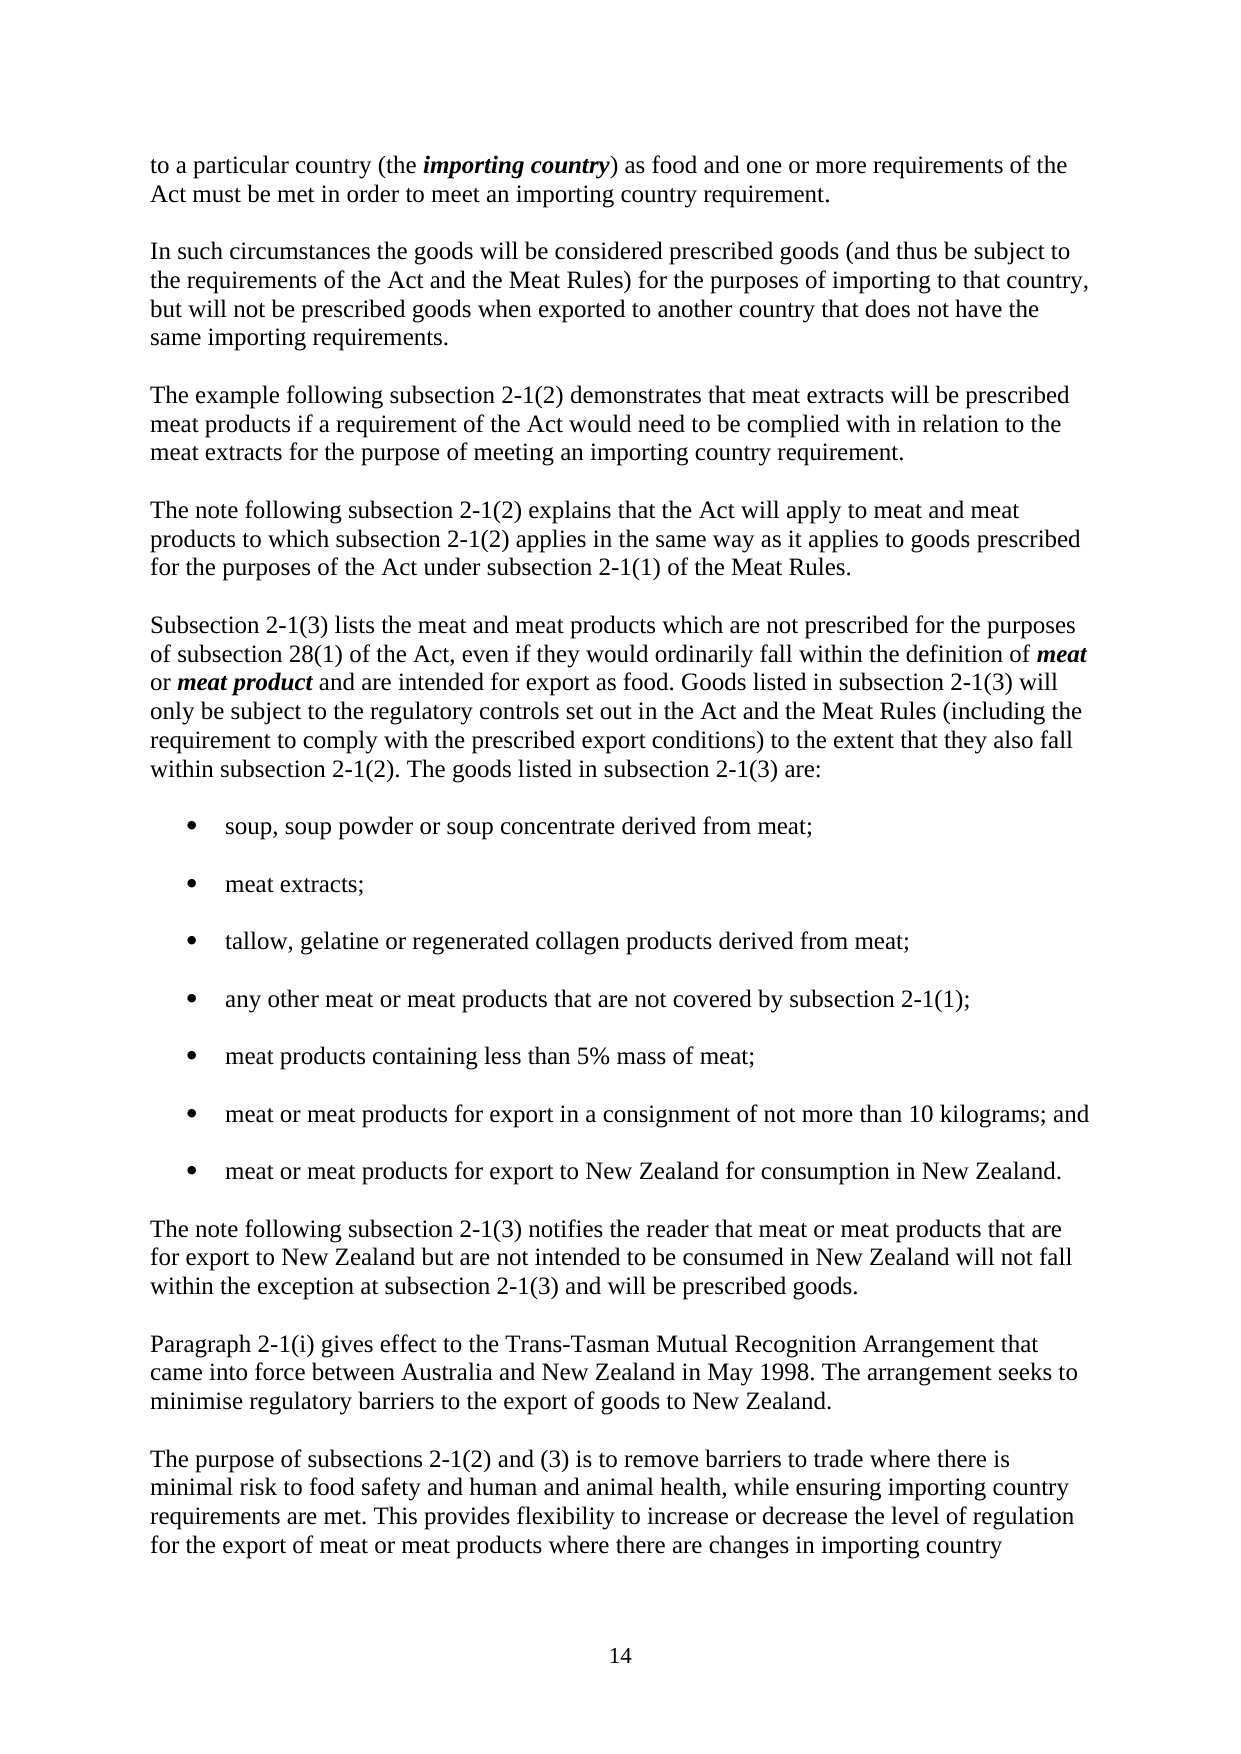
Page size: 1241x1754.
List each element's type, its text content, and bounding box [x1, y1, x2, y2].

list meat or meat products for export to New Zealand for consumption in New Zealand. [187, 1156, 1090, 1185]
text The note following subsection 2-1(2) explains that the Act will apply to meat and meat products to which subsection 2-1(2) applies in the same way as it applies to goods prescribed for the purposes of the Act under subsection 2-1(1) of the Meat Rules. [150, 495, 1090, 581]
list soup, soup powder or soup concentrate derived from meat; [187, 811, 1090, 840]
list tallow, gelatine or regenerated collagen products derived from meat; [187, 926, 1090, 955]
text Paragraph 2-1(i) gives effect to the Trans-Tasman Mutual Recognition Arrangement that came into force between Australia and New Zealand in May 1998. The arrangement seeks to minimise regulatory barriers to the export of goods to New Zealand. [150, 1329, 1090, 1415]
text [150, 1444, 1090, 1559]
text In such circumstances the goods will be considered prescribed goods (and thus be subject to the requirements of the Act and the Meat Rules) for the purposes of importing to that country, but will not be prescribed goods when exported to another country that does not have the same importing requirements. [150, 236, 1090, 351]
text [150, 150, 1090, 207]
text Subsection 2-1(3) lists the meat and meat products which are not prescribed for the purposes of subsection 28(1) of the Act, even if they would ordinarily fall within the definition of meat or meat product and are intended for export as food. Goods listed in subsection 2-1(3) will only be subject to the regulatory controls set out in the Act and the Meat Rules (including the requirement to comply with the prescribed export conditions) to the extent that they also fall within subsection 2-1(2). The goods listed in subsection 2-1(3) are: [150, 610, 1090, 782]
list meat or meat products for export in a consignment of not more than 10 kilograms; and [187, 1099, 1090, 1127]
list any other meat or meat products that are not covered by subsection 2-1(1); [187, 984, 1090, 1012]
list meat extracts; [187, 869, 1090, 897]
list meat products containing less than 5% mass of meat; [187, 1041, 1090, 1070]
text The note following subsection 2-1(3) notifies the reader that meat or meat products that are for export to New Zealand but are not intended to be consumed in New Zealand will not fall within the exception at subsection 2-1(3) and will be prescribed goods. [150, 1214, 1090, 1300]
text The example following subsection 2-1(2) demonstrates that meat extracts will be prescribed meat products if a requirement of the Act would need to be complied with in relation to the meat extracts for the purpose of meeting an importing country requirement. [150, 380, 1090, 466]
